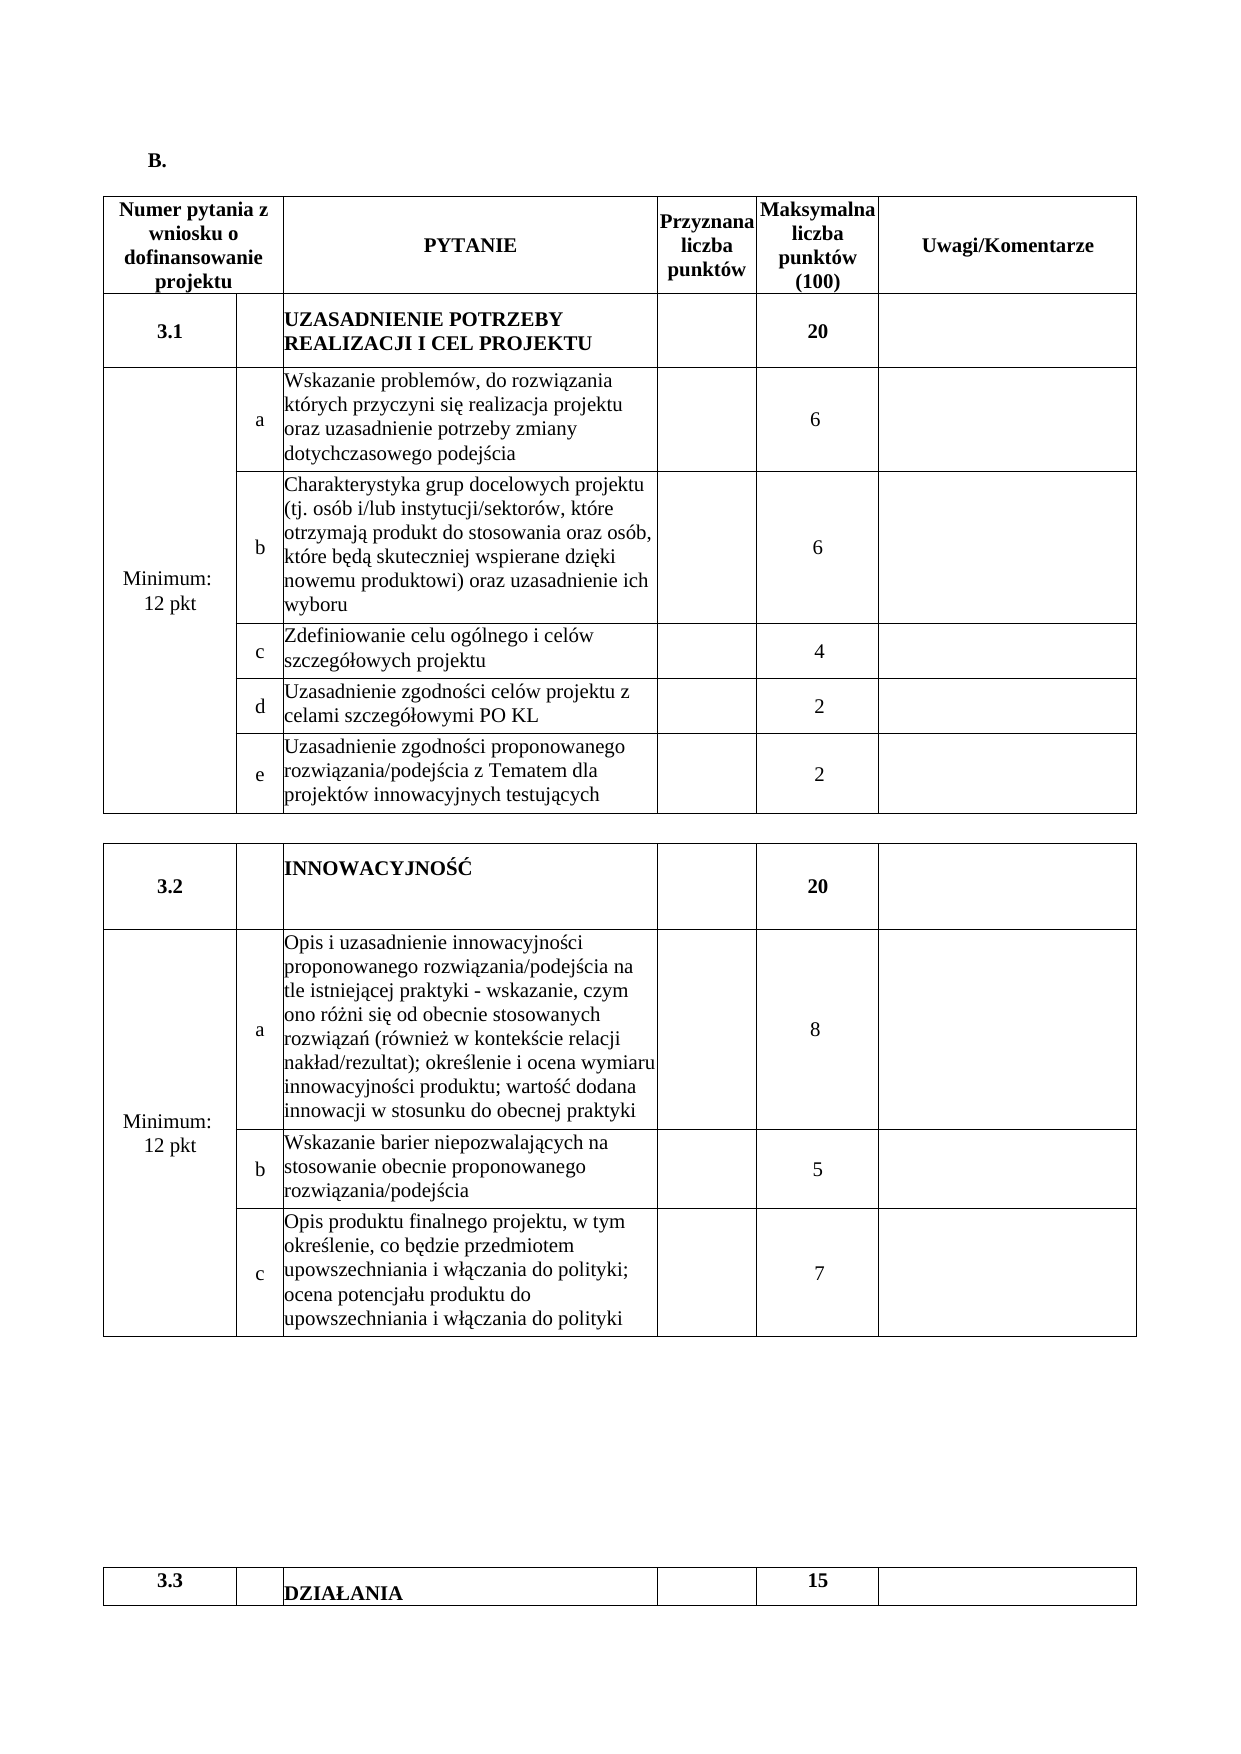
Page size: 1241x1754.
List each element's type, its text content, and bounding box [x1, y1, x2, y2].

text B. [148, 148, 1093, 172]
table_cell d [237, 679, 283, 733]
table_cell Minimum: 12 pkt [104, 368, 236, 813]
table_cell [658, 368, 756, 471]
table_header 3.2 [104, 844, 236, 929]
table_cell [237, 294, 283, 367]
table_cell [879, 472, 1136, 622]
table_cell [879, 734, 1136, 813]
table_header Uwagi/Komentarze [879, 197, 1136, 293]
table_cell [658, 930, 756, 1129]
table_cell c [237, 624, 283, 678]
table_cell a [237, 930, 283, 1129]
table_header DZIAŁANIA [284, 1568, 657, 1604]
table_cell [879, 1209, 1136, 1336]
table_header 20 [757, 844, 878, 929]
table_header [237, 1568, 283, 1604]
table_cell 2 [757, 679, 878, 733]
table_header PYTANIE [284, 197, 657, 293]
table_cell a [237, 368, 283, 471]
table_cell UZASADNIENIE POTRZEBY REALIZACJI I CEL PROJEKTU [284, 294, 657, 367]
table_cell [879, 624, 1136, 678]
table_cell e [237, 734, 283, 813]
table_header [658, 1568, 756, 1604]
table_cell [658, 734, 756, 813]
table_cell [879, 930, 1136, 1129]
table_cell Wskazanie barier niepozwalających na stosowanie obecnie proponowanego rozwiązania/podejścia [284, 1130, 657, 1208]
table_cell [879, 368, 1136, 471]
table_cell [658, 294, 756, 367]
table_header Przyznana liczba punktów [658, 197, 756, 293]
table_cell Uzasadnienie zgodności celów projektu z celami szczegółowymi PO KL [284, 679, 657, 733]
table_cell 20 [757, 294, 878, 367]
table_header INNOWACYJNOŚĆ [284, 844, 657, 929]
table_header [658, 844, 756, 929]
table_header [879, 844, 1136, 929]
table_cell [879, 294, 1136, 367]
table_cell [879, 1130, 1136, 1208]
table_header [237, 844, 283, 929]
table_cell Uzasadnienie zgodności proponowanego rozwiązania/podejścia z Tematem dla projektów innowacyjnych testujących [284, 734, 657, 813]
table_header 15 [757, 1568, 878, 1604]
table_cell [658, 624, 756, 678]
table_cell Opis i uzasadnienie innowacyjności proponowanego rozwiązania/podejścia na tle istniejącej praktyki - wskazanie, czym ono różni się od obecnie stosowanych rozwiązań (również w kontekście relacji nakład/rezultat); określenie i ocena wymiaru innowacyjności produktu; wartość dodana innowacji w stosunku do obecnej praktyki [284, 930, 657, 1129]
table_header [879, 1568, 1136, 1604]
table_cell Minimum: 12 pkt [104, 930, 236, 1336]
table_cell Wskazanie problemów, do rozwiązania których przyczyni się realizacja projektu oraz uzasadnienie potrzeby zmiany dotychczasowego podejścia [284, 368, 657, 471]
table_cell 5 [757, 1130, 878, 1208]
table_cell [658, 1130, 756, 1208]
table_cell c [237, 1209, 283, 1336]
table_cell b [237, 472, 283, 622]
table_cell 6 [757, 368, 878, 471]
table_header Maksymalna liczba punktów (100) [757, 197, 878, 293]
table_cell Opis produktu finalnego projektu, w tym określenie, co będzie przedmiotem upowszechniania i włączania do polityki; ocena potencjału produktu do upowszechniania i włączania do polityki [284, 1209, 657, 1336]
table_cell 4 [757, 624, 878, 678]
table_cell 2 [757, 734, 878, 813]
table_cell 6 [757, 472, 878, 622]
table_cell 3.1 [104, 294, 236, 367]
table_cell [658, 1209, 756, 1336]
table_cell Charakterystyka grup docelowych projektu (tj. osób i/lub instytucji/sektorów, które otrzymają produkt do stosowania oraz osób, które będą skuteczniej wspierane dzięki nowemu produktowi) oraz uzasadnienie ich wyboru [284, 472, 657, 622]
table_header Numer pytania z wniosku o dofinansowanie projektu [104, 197, 283, 293]
table_cell 8 [757, 930, 878, 1129]
table_cell b [237, 1130, 283, 1208]
table_cell Zdefiniowanie celu ogólnego i celów szczegółowych projektu [284, 624, 657, 678]
table_cell [658, 679, 756, 733]
table_cell 7 [757, 1209, 878, 1336]
table_cell [879, 679, 1136, 733]
table_cell [658, 472, 756, 622]
table_header 3.3 [104, 1568, 236, 1604]
